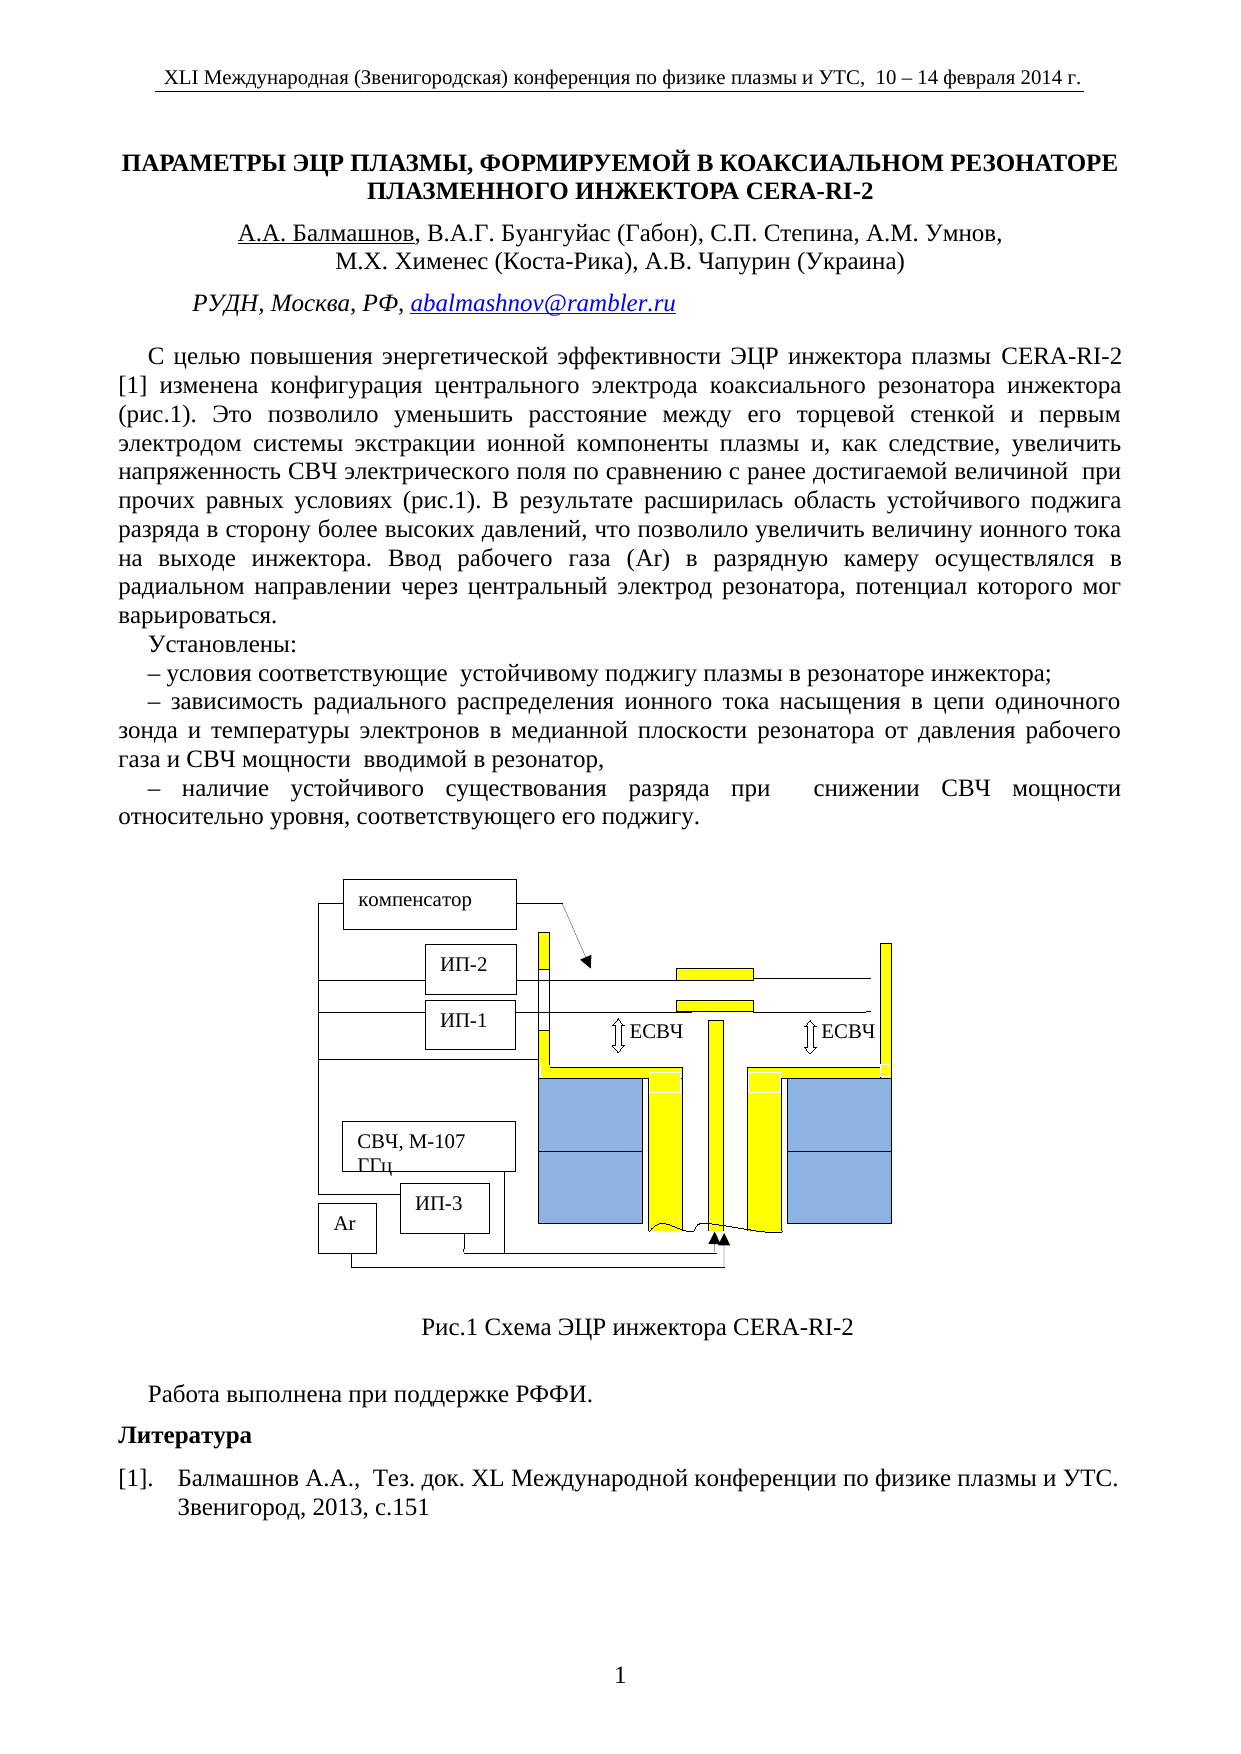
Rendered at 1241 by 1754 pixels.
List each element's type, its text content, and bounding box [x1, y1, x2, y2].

list Балмашнов А.А., Тез. док. XL Международной конференции по физике плазмы и УТС. Звенигород, 2013, с.151 [118, 1463, 1122, 1521]
text Установлены: [118, 629, 1122, 658]
text – условия соответствующие устойчивому поджигу плазмы в резонаторе инжектора; [118, 658, 1122, 686]
text С целью повышения энергетической эффективности ЭЦР инжектора плазмы CERA-RI-2 [1] изменена конфигурация центрального электрода коаксиального резонатора инжектора (рис.1). Это позволило уменьшить расстояние между его торцевой стенкой и первым электродом системы экстракции ионной компоненты плазмы и, как следствие, увеличить напряженность СВЧ электрического поля по сравнению с ранее достигаемой величиной при прочих равных условиях (рис.1). В результате расширилась область устойчивого поджига разряда в сторону более высоких давлений, что позволило увеличить величину ионного тока на выходе инжектора. Ввод рабочего газа (Ar) в разрядную камеру осуществлялся в радиальном направлении через центральный электрод резонатора, потенциал которого мог варьироваться. [118, 341, 1122, 629]
title Литература [118, 1420, 1122, 1449]
text Работа выполнена при поддержке РФФИ. [118, 1379, 1122, 1408]
title ПАРАМЕТРЫ эцр плазмы, формируемой в коаксиальном резонаторе плазменного инжектора CERA-RI-2 [118, 148, 1122, 205]
text А.А. Балмашнов, В.А.Г. Буангуйас (Габон), С.П. Степина, А.М. Умнов, М.Х. Хименес (Коста-Рика), А.В. Чапурин (Украина) [159, 218, 1081, 275]
text РУДН, Москва, РФ, abalmashnov@rambler.ru [192, 288, 1122, 316]
text – наличие устойчивого существования разряда при снижении СВЧ мощности относительно уровня, соответствующего его поджигу. [118, 773, 1122, 830]
text – зависимость радиального распределения ионного тока насыщения в цепи одиночного зонда и температуры электронов в медианной плоскости резонатора от давления рабочего газа и СВЧ мощности вводимой в резонатор, [118, 686, 1122, 773]
